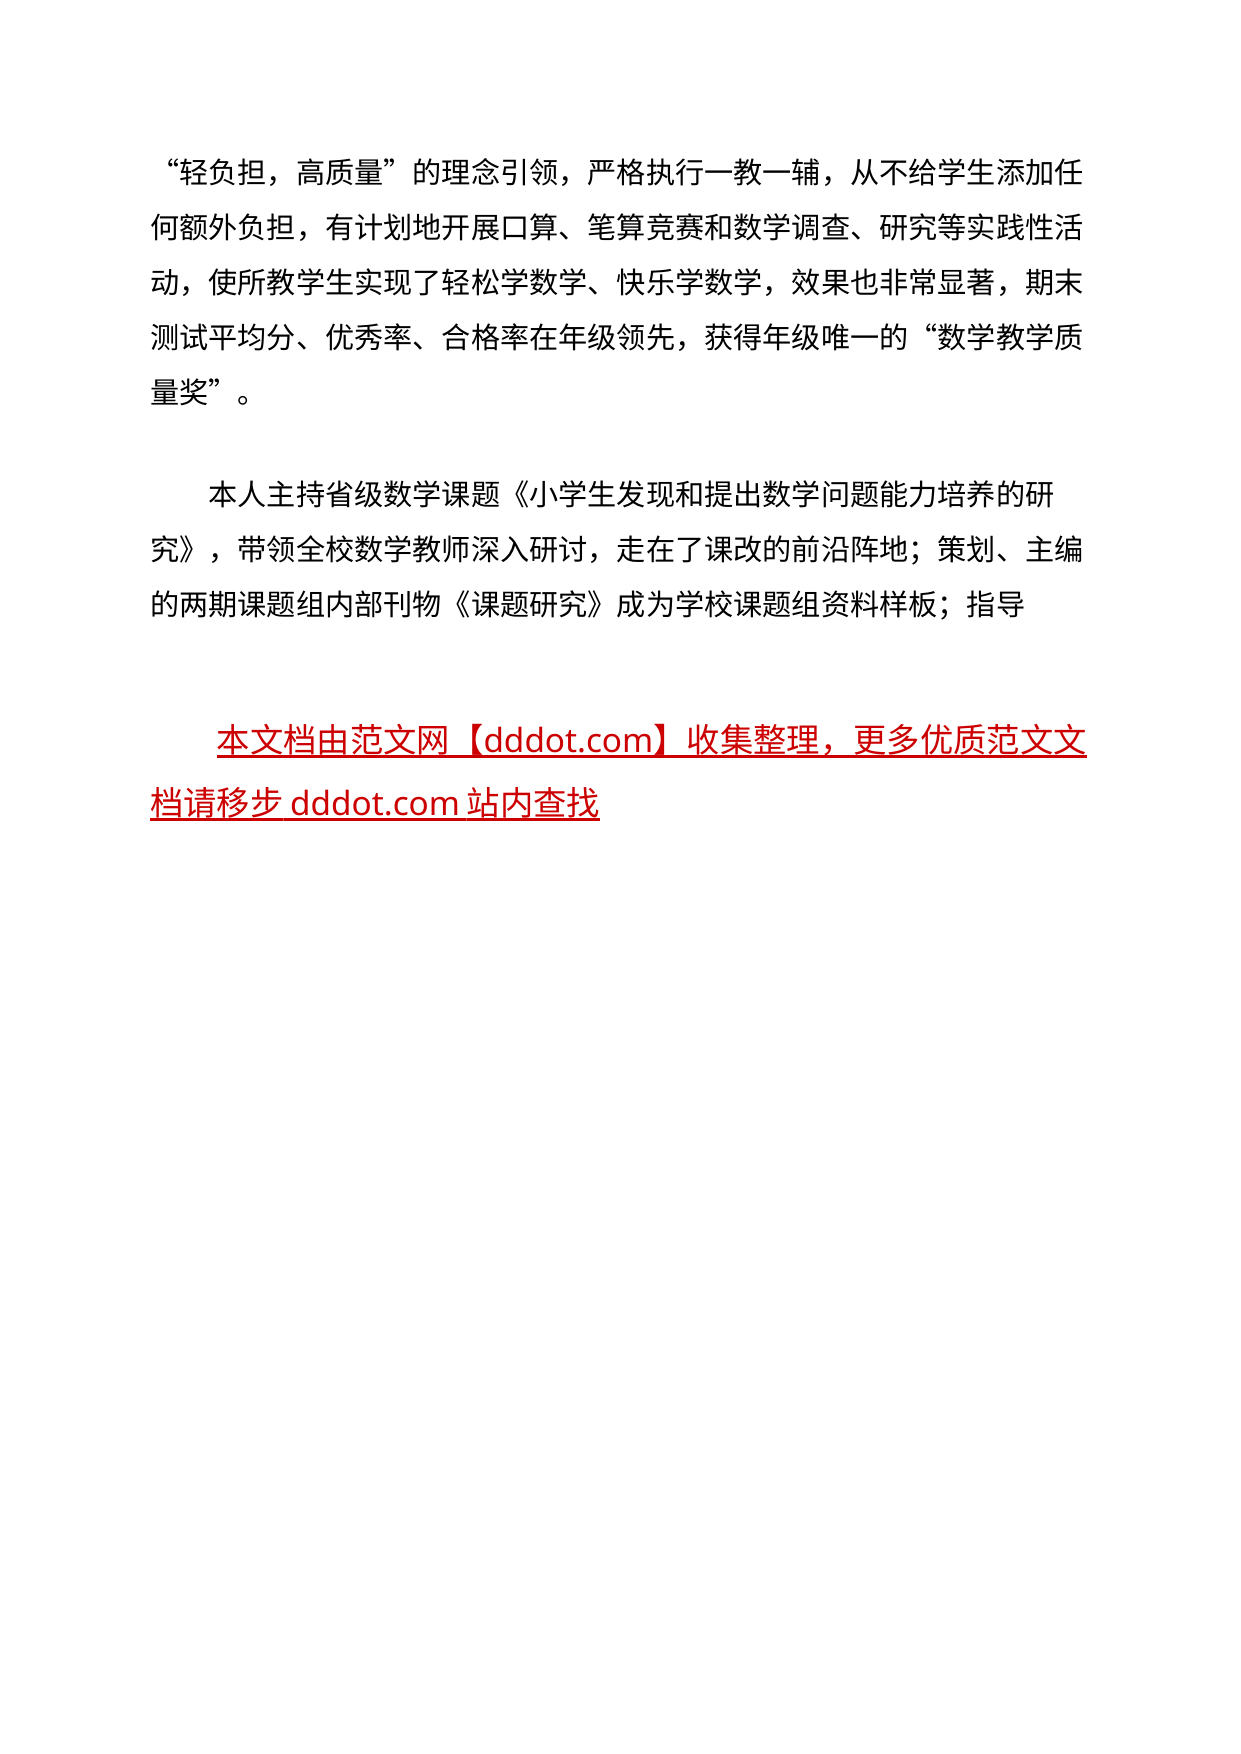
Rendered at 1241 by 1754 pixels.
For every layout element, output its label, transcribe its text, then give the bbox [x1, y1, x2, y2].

text 本文档由范文网【dddot.com】收集整理，更多优质范文文档请移步dddot.com站内查找 [150, 714, 1090, 825]
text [150, 150, 1090, 412]
text 本人主持省级数学课题《小学生发现和提出数学问题能力培养的研究》，带领全校数学教师深入研讨，走在了课改的前沿阵地；策划、主编的两期课题组内部刊物《课题研究》成为学校课题组资料样板；指导 [150, 471, 1090, 623]
